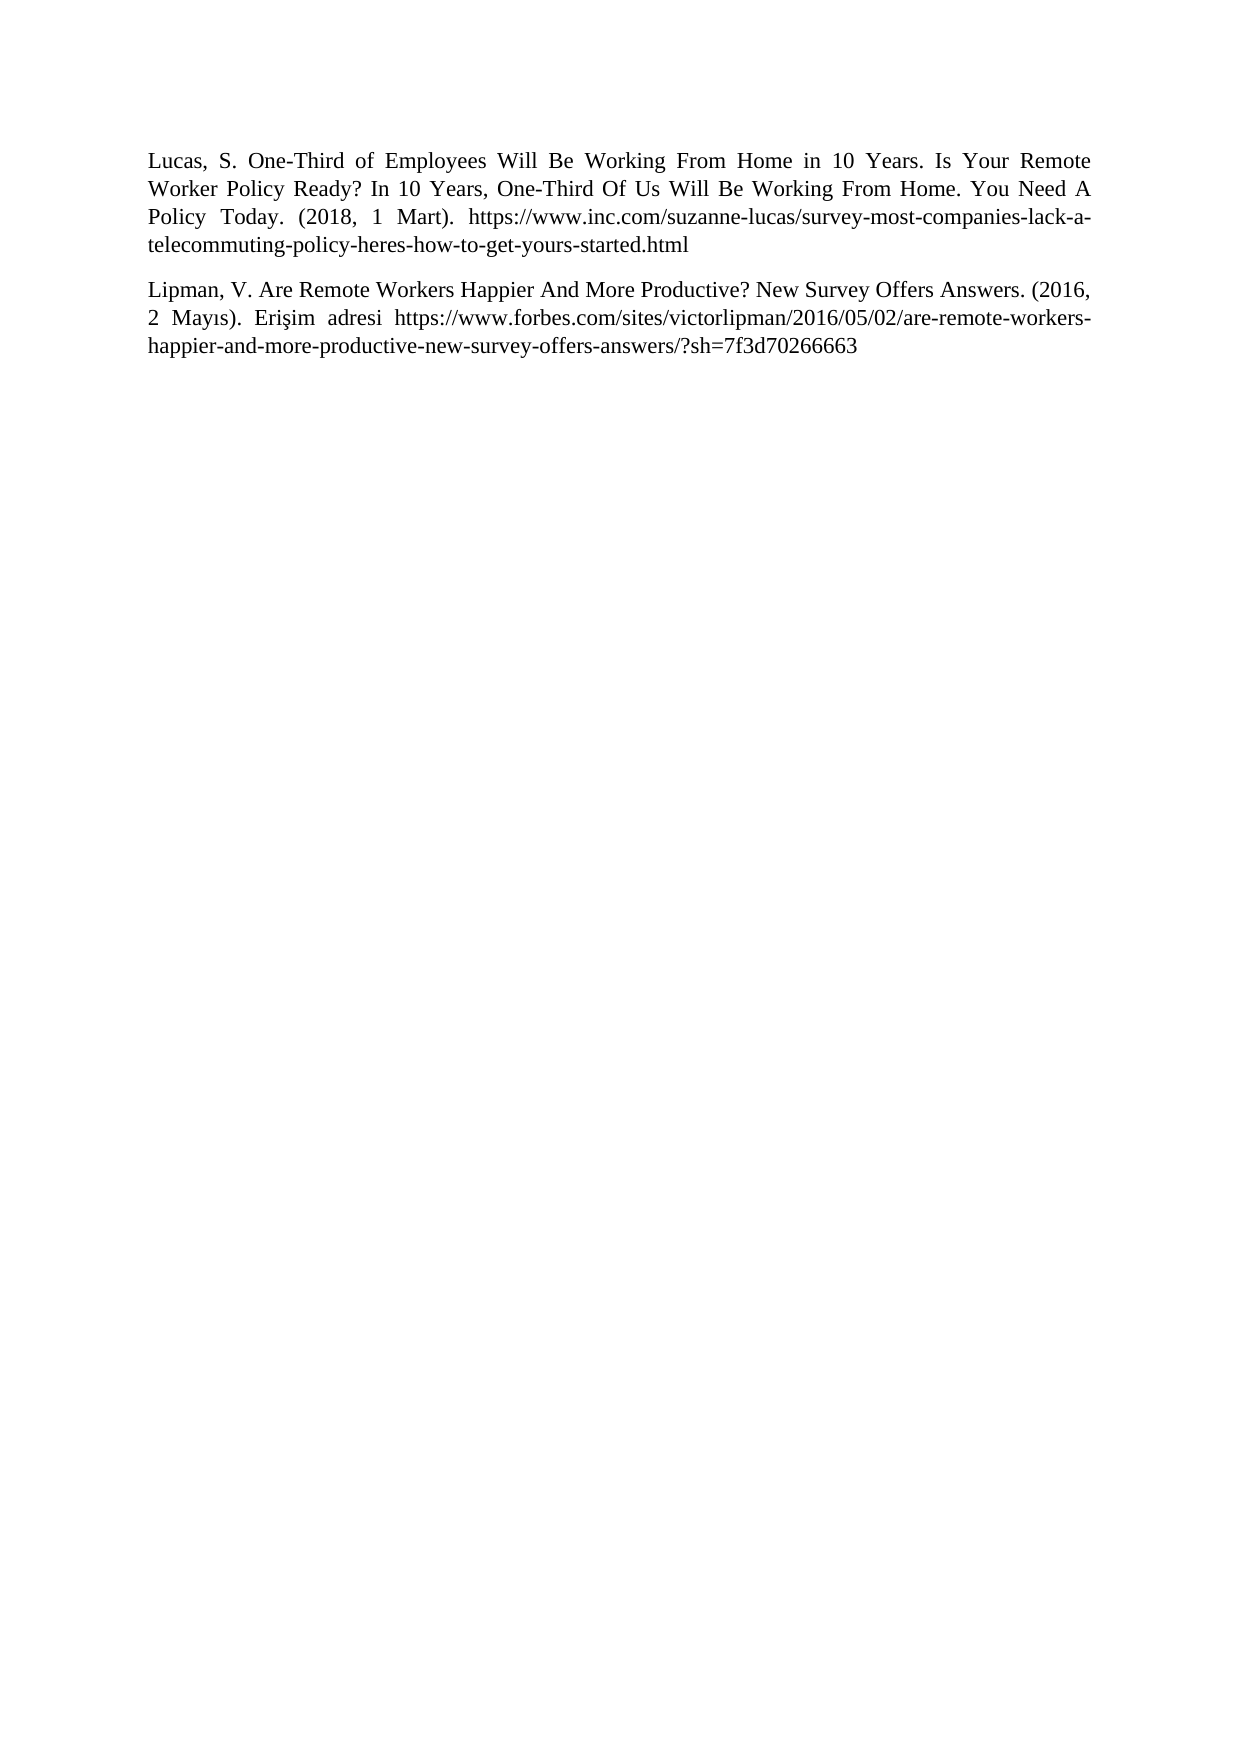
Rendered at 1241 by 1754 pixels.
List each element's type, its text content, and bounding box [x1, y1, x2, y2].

text Lucas, S. One-Third of Employees Will Be Working From Home in 10 Years. Is Your Remote Worker Policy Ready? In 10 Years, One-Third Of Us Will Be Working From Home. You Need A Policy Today. (2018, 1 Mart). https://www.inc.com/suzanne-lucas/survey-most-companies-lack-a-telecommuting-policy-heres-how-to-get-yours-started.html [148, 148, 1093, 258]
text Lipman, V. Are Remote Workers Happier And More Productive? New Survey Offers Answers. (2016, 2 Mayıs). Erişim adresi https://www.forbes.com/sites/victorlipman/2016/05/02/are-remote-workers-happier-and-more-productive-new-survey-offers-answers/?sh=7f3d70266663 [148, 276, 1093, 358]
